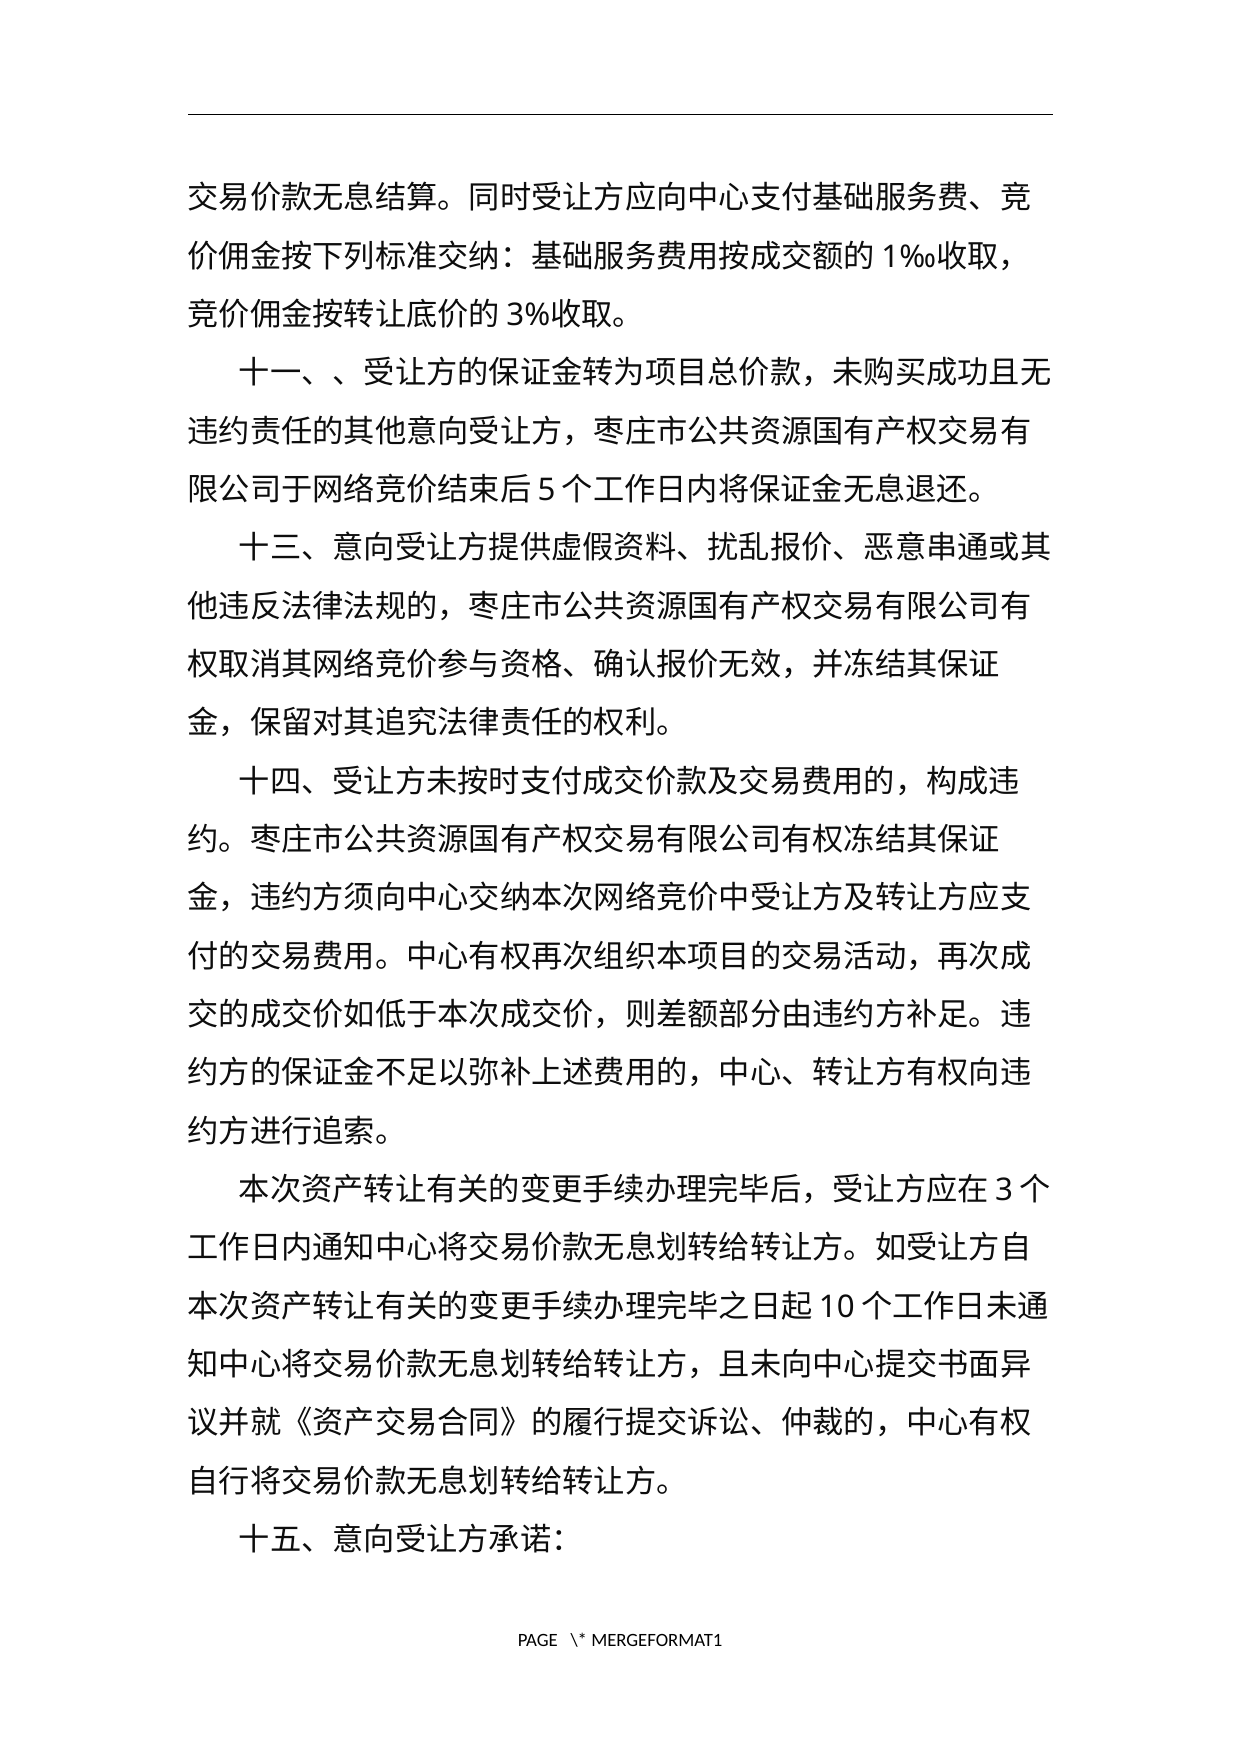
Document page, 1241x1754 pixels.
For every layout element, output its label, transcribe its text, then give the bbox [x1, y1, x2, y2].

list 、受让方的保证金转为项目总价款，未购买成功且无违约责任的其他意向受让方，枣庄市公共资源国有产权交易有限公司于网络竞价结束后5个工作日内将保证金无息退还。 [187, 337, 1053, 512]
text 十四、受让方未按时支付成交价款及交易费用的，构成违约。枣庄市公共资源国有产权交易有限公司有权冻结其保证金，违约方须向中心交纳本次网络竞价中受让方及转让方应支付的交易费用。中心有权再次组织本项目的交易活动，再次成交的成交价如低于本次成交价，则差额部分由违约方补足。违约方的保证金不足以弥补上述费用的，中心、转让方有权向违约方进行追索。 [187, 745, 1053, 1154]
text 本次资产转让有关的变更手续办理完毕后，受让方应在3个工作日内通知中心将交易价款无息划转给转让方。如受让方自本次资产转让有关的变更手续办理完毕之日起10个工作日未通知中心将交易价款无息划转给转让方，且未向中心提交书面异议并就《资产交易合同》的履行提交诉讼、仲裁的，中心有权自行将交易价款无息划转给转让方。 [187, 1154, 1053, 1504]
text 十三、意向受让方提供虚假资料、扰乱报价、恶意串通或其他违反法律法规的，枣庄市公共资源国有产权交易有限公司有权取消其网络竞价参与资格、确认报价无效，并冻结其保证金，保留对其追究法律责任的权利。 [187, 512, 1053, 745]
text 十五、意向受让方承诺： [187, 1504, 1053, 1562]
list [187, 162, 1053, 337]
